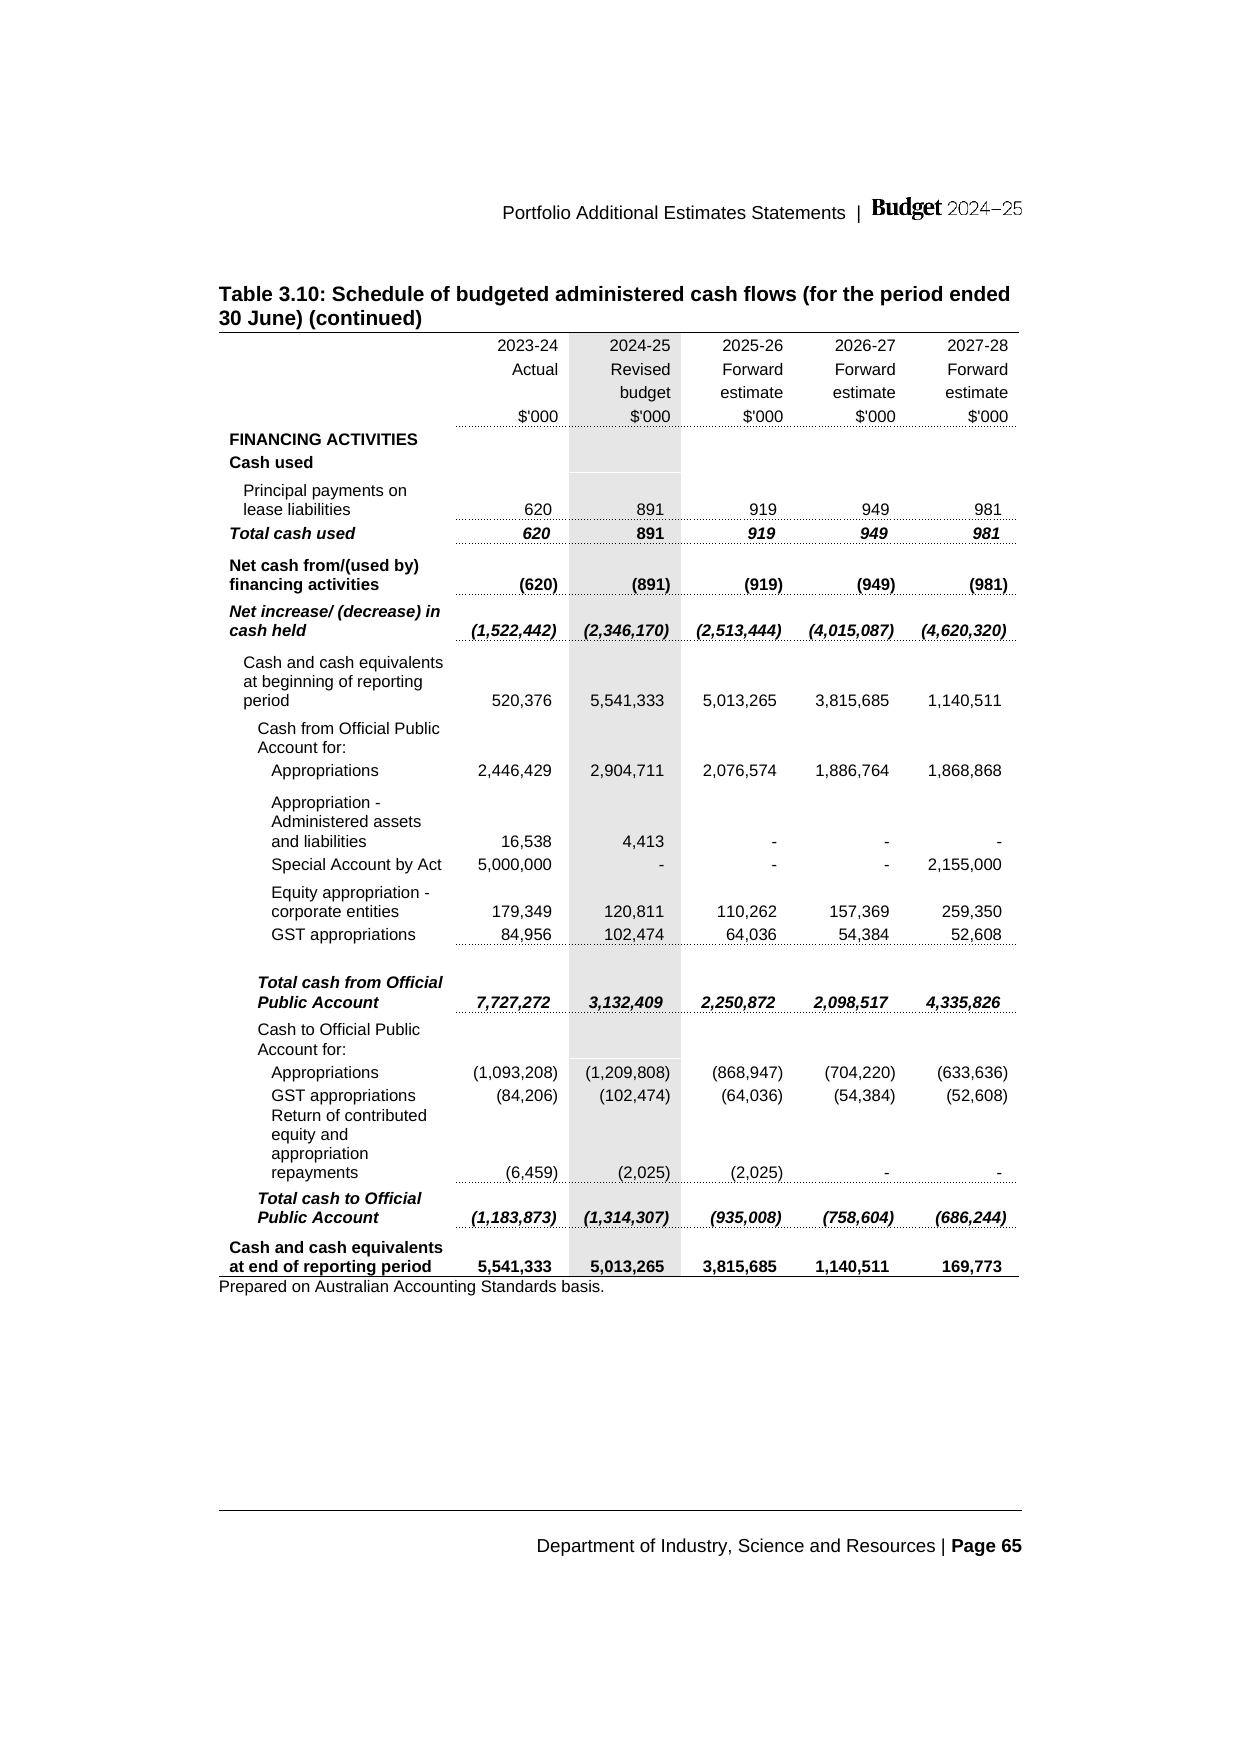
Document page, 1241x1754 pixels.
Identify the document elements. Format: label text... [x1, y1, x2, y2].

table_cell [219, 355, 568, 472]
subtitle Table 3.10: Schedule of budgeted administered cash flows (for the period ended 30 June) (continued) [218, 282, 1022, 330]
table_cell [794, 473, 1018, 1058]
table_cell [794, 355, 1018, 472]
text Prepared on Australian Accounting Standards basis. [218, 1277, 1022, 1296]
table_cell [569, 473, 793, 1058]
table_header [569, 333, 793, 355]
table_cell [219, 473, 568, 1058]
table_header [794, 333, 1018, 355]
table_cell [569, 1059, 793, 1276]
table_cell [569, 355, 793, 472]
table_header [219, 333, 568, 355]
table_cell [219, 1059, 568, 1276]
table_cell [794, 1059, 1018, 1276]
picture [871, 197, 1022, 220]
